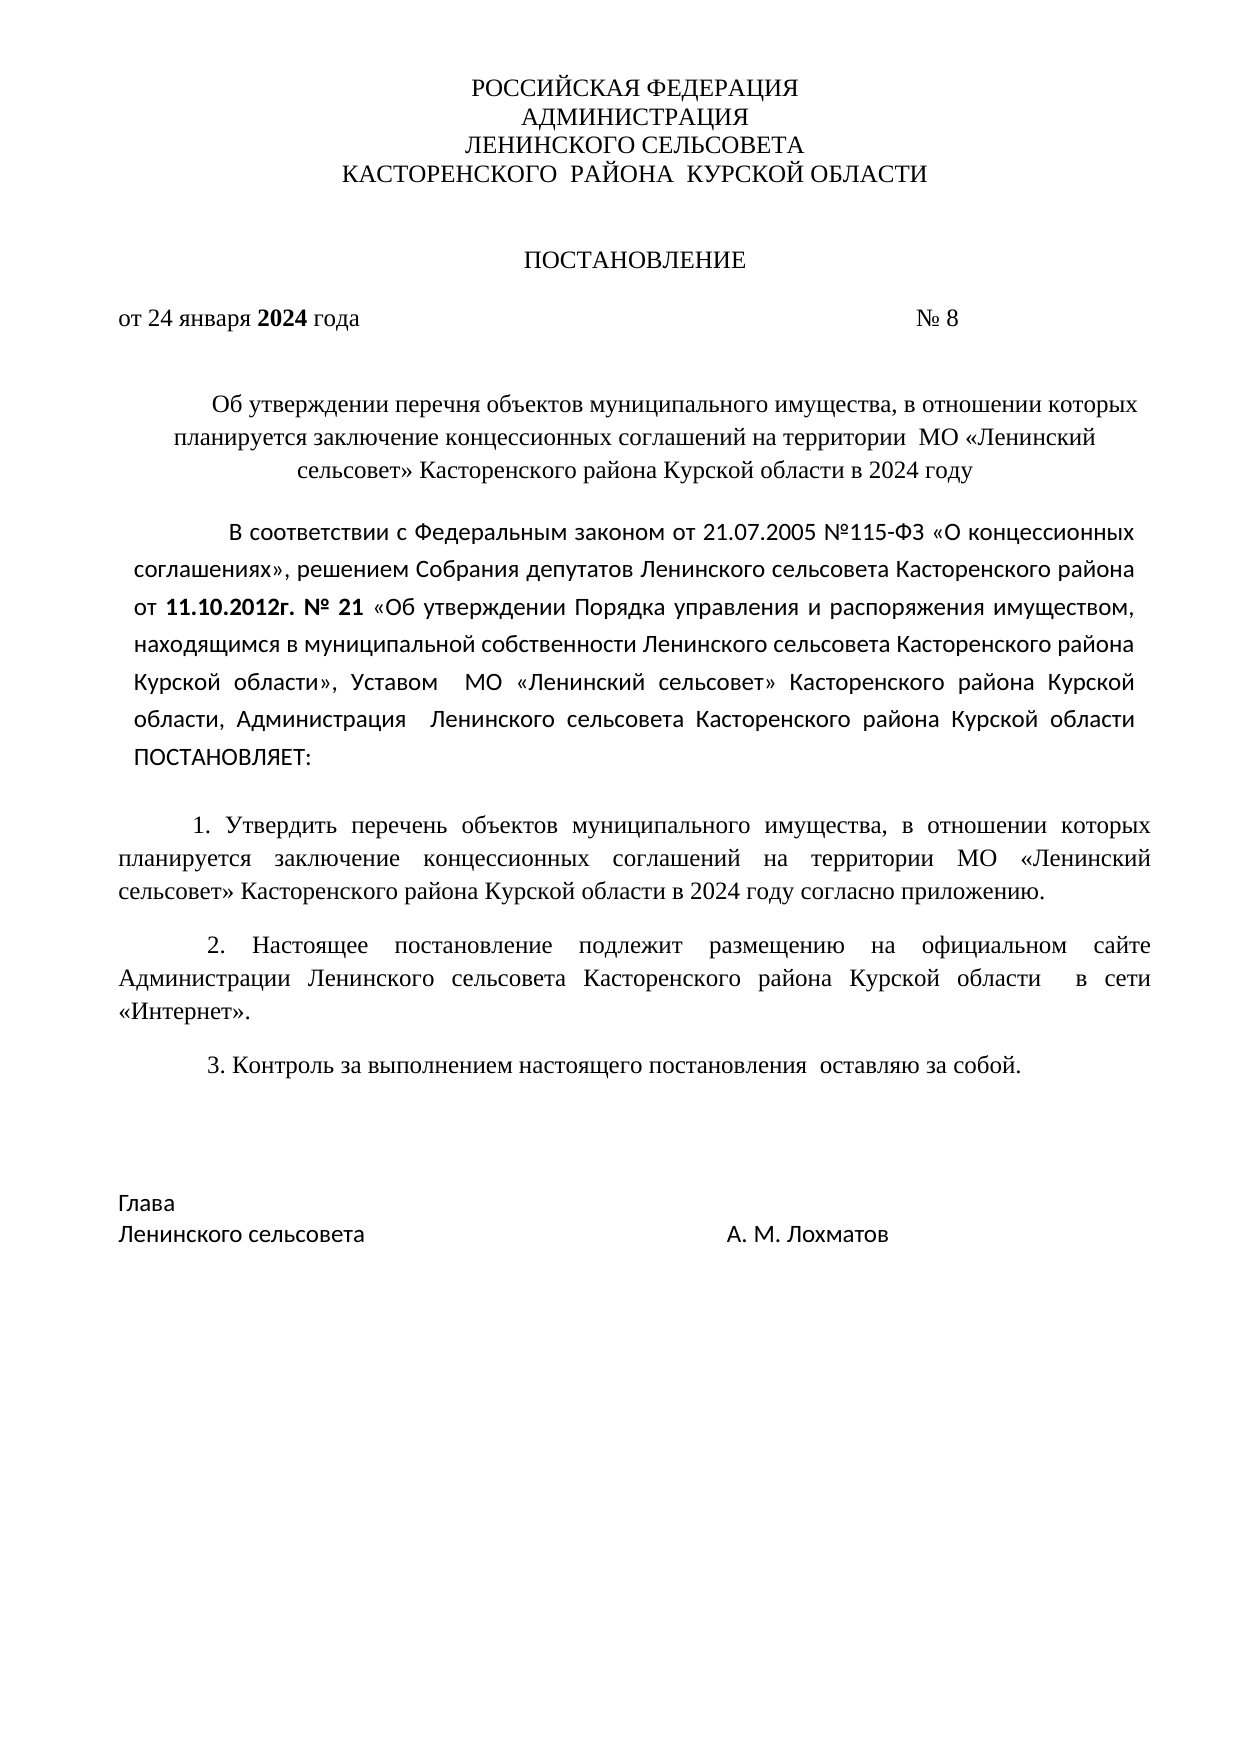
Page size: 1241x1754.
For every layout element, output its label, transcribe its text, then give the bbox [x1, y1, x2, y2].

text РОССИЙСКАЯ ФЕДЕРАЦИЯ [118, 73, 1152, 102]
text ПОСТАНОВЛЕНИЕ [118, 246, 1152, 274]
text КАСТОРЕНСКОГО РАЙОНА КУРСКОЙ ОБЛАСТИ [118, 159, 1152, 188]
text Глава [118, 1187, 1152, 1218]
text АДМИНИСТРАЦИЯ [118, 102, 1152, 131]
text 1. Утвердить перечень объектов муниципального имущества, в отношении которых планируется заключение концессионных соглашений на территории МО «Ленинский сельсовет» Касторенского района Курской области в 2024 году согласно приложению. [118, 810, 1152, 905]
text Ленинского сельсовета А. М. Лохматов [118, 1218, 1152, 1248]
text 2. Настоящее постановление подлежит размещению на официальном сайте Администрации Ленинского сельсовета Касторенского района Курской области в сети «Интернет». [118, 930, 1152, 1025]
text ЛЕНИНСКОГО СЕЛЬСОВЕТА [118, 131, 1152, 159]
text Об утверждении перечня объектов муниципального имущества, в отношении которых планируется заключение концессионных соглашений на территории МО «Ленинский сельсовет» Касторенского района Курской области в 2024 году [118, 389, 1152, 484]
text от 24 января 2024 года № 8 [118, 303, 1152, 332]
subtitle В соответствии с Федеральным законом от 21.07.2005 №115-ФЗ «О концессионных соглашениях», решением Собрания депутатов Ленинского сельсовета Касторенского района от 11.10.2012г. № 21 «Об утверждении Порядка управления и распоряжения имуществом, находящимся в муниципальной собственности Ленинского сельсовета Касторенского района Курской области», Уставом МО «Ленинский сельсовет» Касторенского района Курской области, Администрация Ленинского сельсовета Касторенского района Курской области ПОСТАНОВЛЯЕТ: [134, 509, 1136, 772]
text 3. Контроль за выполнением настоящего постановления оставляю за собой. [118, 1050, 1152, 1078]
